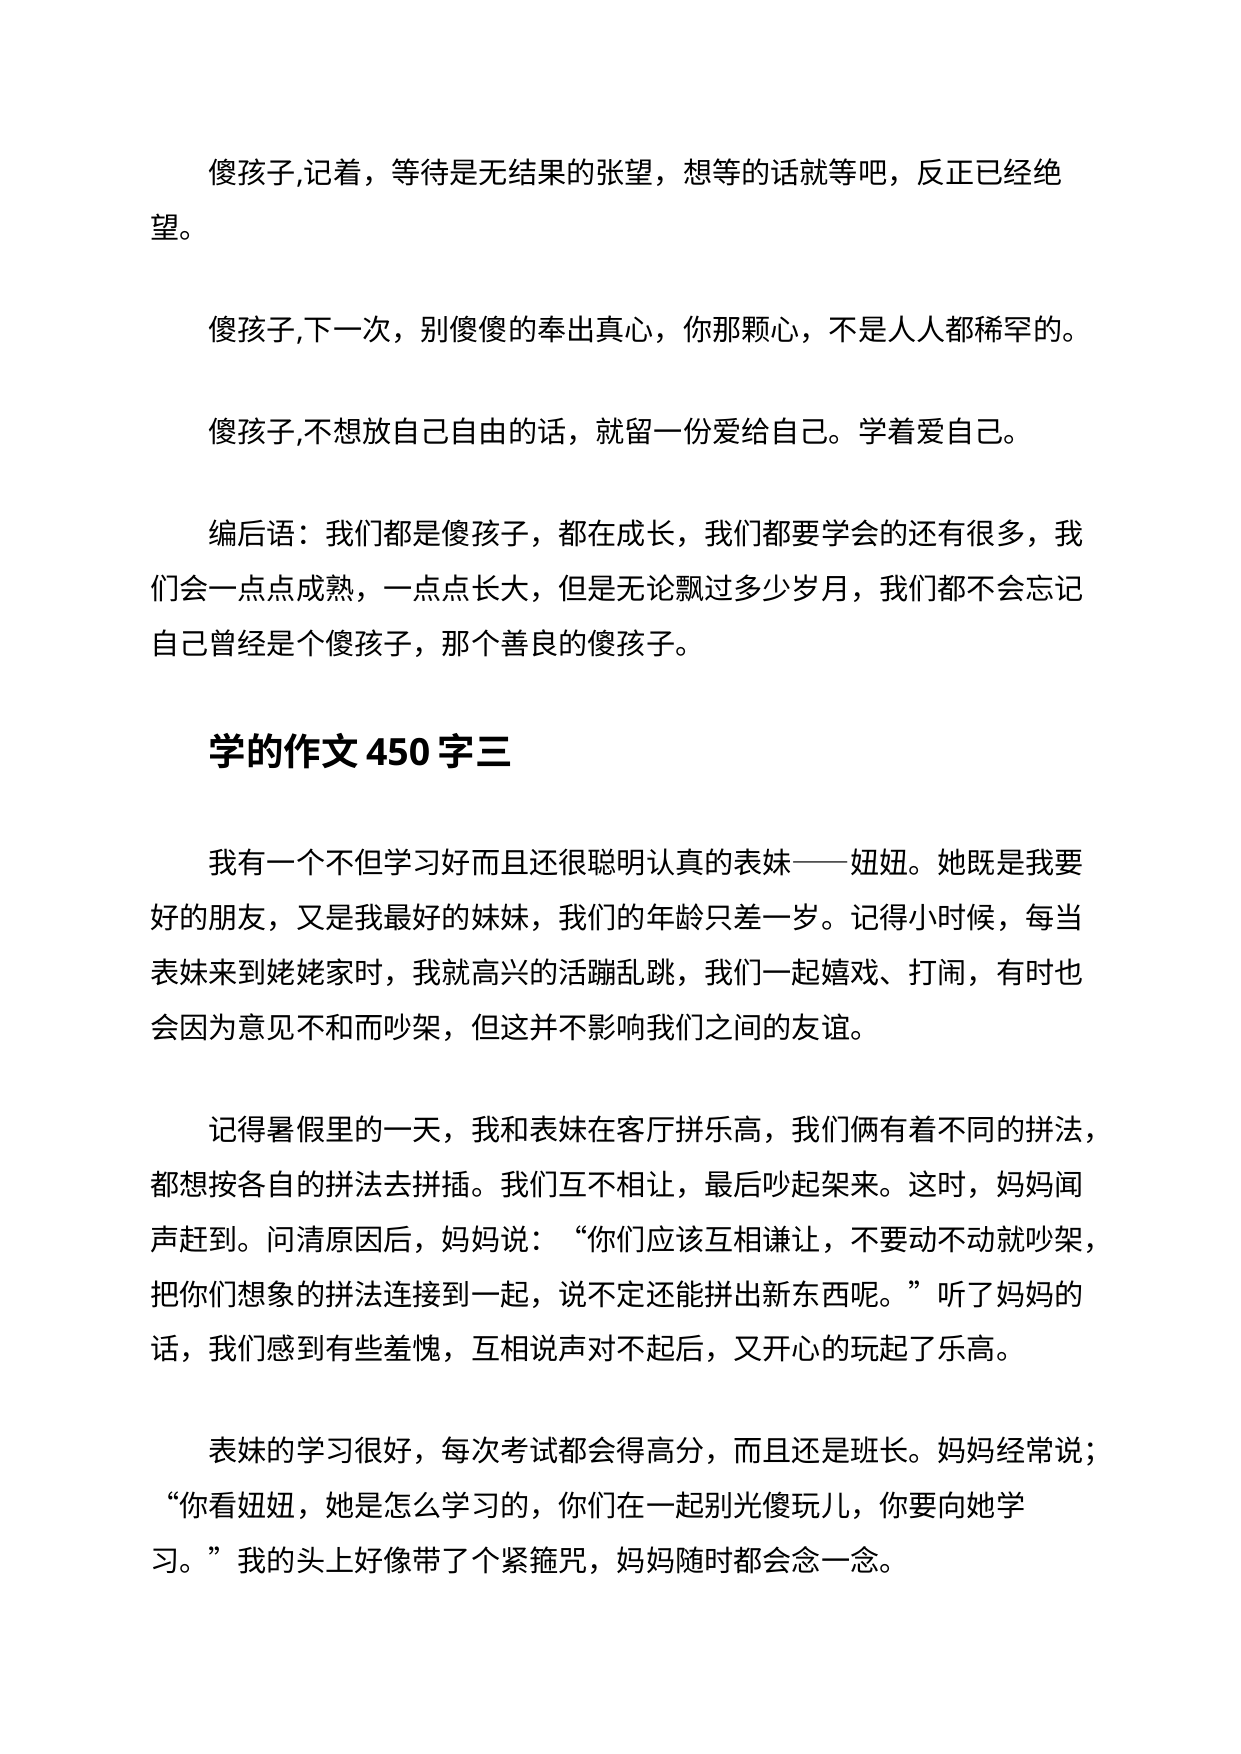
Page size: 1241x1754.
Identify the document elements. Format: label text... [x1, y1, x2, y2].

text 编后语：我们都是傻孩子，都在成长，我们都要学会的还有很多，我们会一点点成熟，一点点长大，但是无论飘过多少岁月，我们都不会忘记自己曾经是个傻孩子，那个善良的傻孩子。 [150, 511, 1090, 663]
text 傻孩子,不想放自己自由的话，就留一份爱给自己。学着爱自己。 [150, 409, 1090, 451]
text 傻孩子,下一次，别傻傻的奉出真心，你那颗心，不是人人都稀罕的。 [150, 307, 1090, 349]
text 记得暑假里的一天，我和表妹在客厅拼乐高，我们俩有着不同的拼法，都想按各自的拼法去拼插。我们互不相让，最后吵起架来。这时，妈妈闻声赶到。问清原因后，妈妈说：“你们应该互相谦让，不要动不动就吵架，把你们想象的拼法连接到一起，说不定还能拼出新东西呢。”听了妈妈的话，我们感到有些羞愧，互相说声对不起后，又开心的玩起了乐高。 [150, 1106, 1090, 1368]
text 我有一个不但学习好而且还很聪明认真的表妹——妞妞。她既是我要好的朋友，又是我最好的妹妹，我们的年龄只差一岁。记得小时候，每当表妹来到姥姥家时，我就高兴的活蹦乱跳，我们一起嬉戏、打闹，有时也会因为意见不和而吵架，但这并不影响我们之间的友谊。 [150, 840, 1090, 1047]
text 学的作文450字三 [150, 722, 1090, 777]
text 表妹的学习很好，每次考试都会得高分，而且还是班长。妈妈经常说；“你看妞妞，她是怎么学习的，你们在一起别光傻玩儿，你要向她学习。”我的头上好像带了个紧箍咒，妈妈随时都会念一念。 [150, 1428, 1090, 1580]
text 傻孩子,记着，等待是无结果的张望，想等的话就等吧，反正已经绝望。 [150, 150, 1090, 247]
